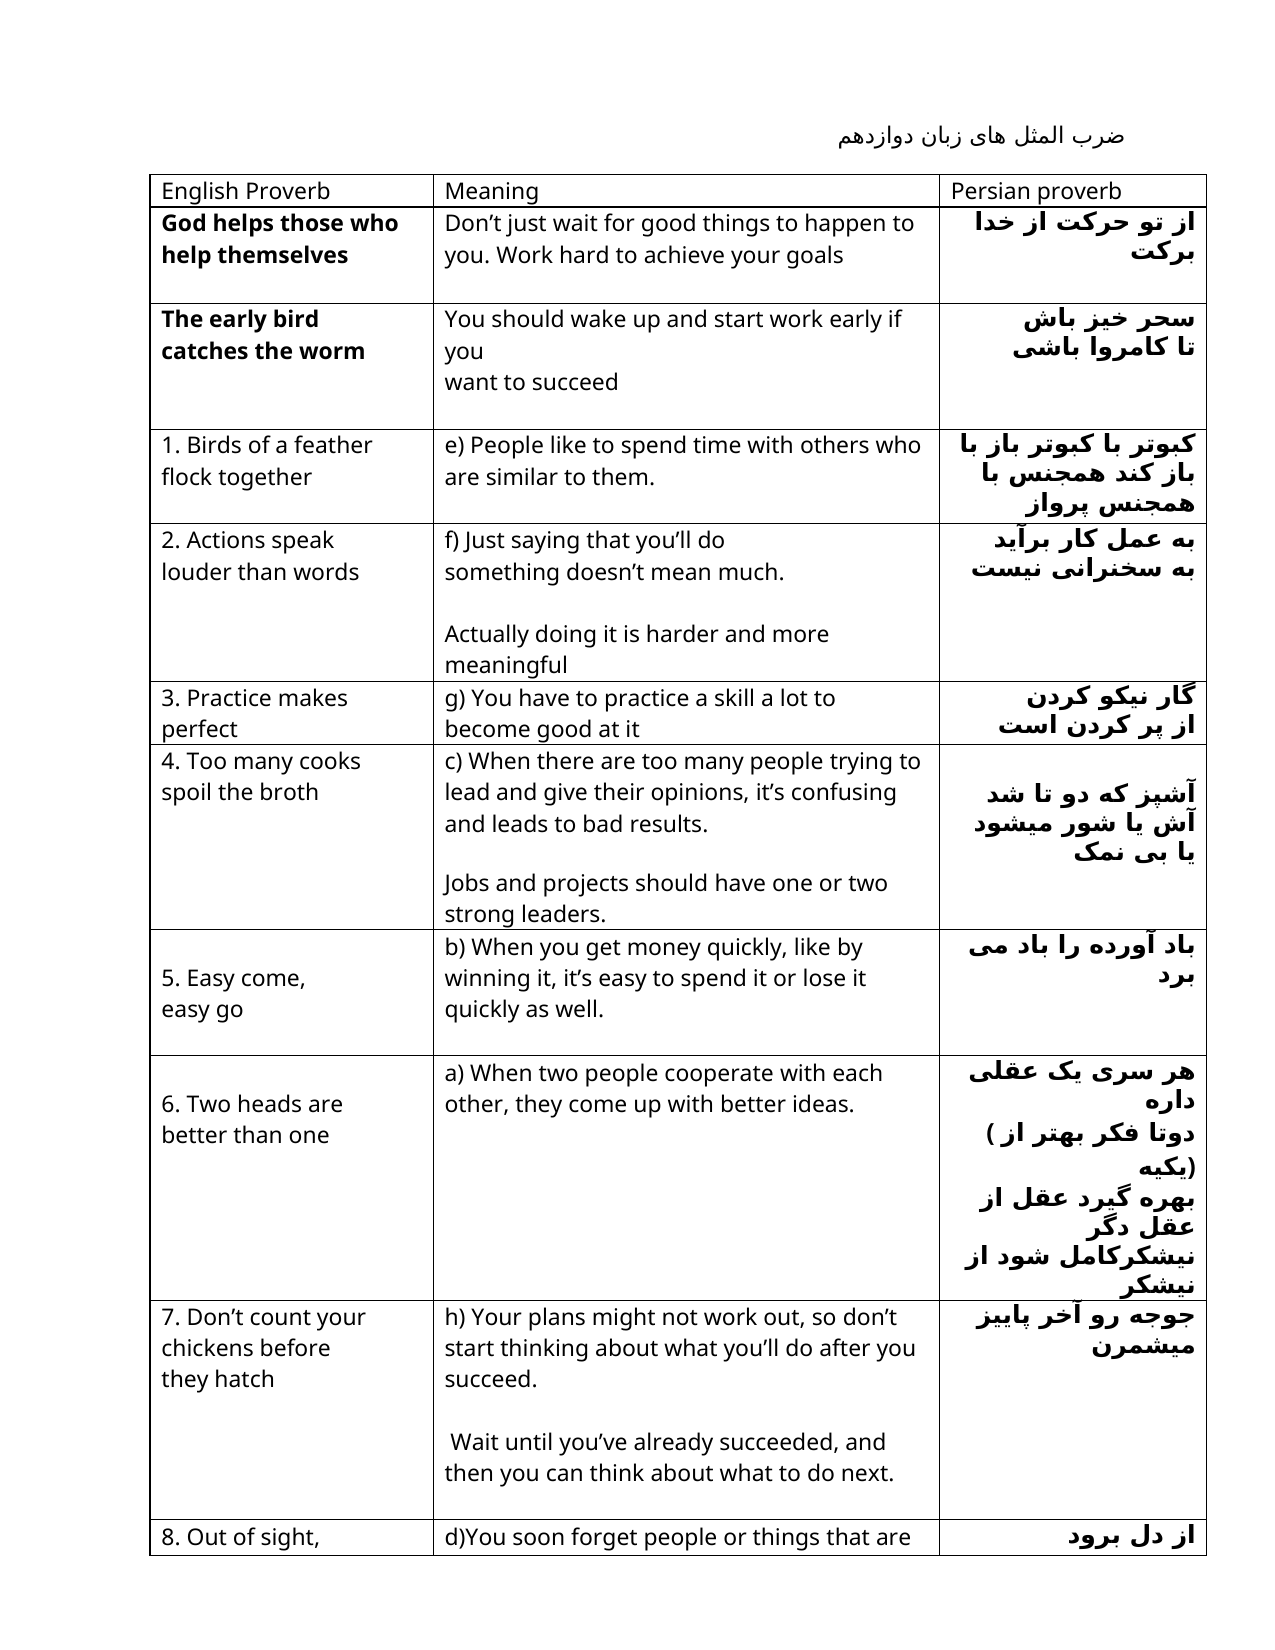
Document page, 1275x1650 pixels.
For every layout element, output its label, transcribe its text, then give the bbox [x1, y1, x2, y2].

table_cell h) Your plans might not work out, so don’t start thinking about what you’ll do after you succeed. Wait until you’ve already succeeded, and then you can think about what to do next. [434, 1301, 939, 1519]
table_cell هر سری یک عقلی داره ( دوتا فکر بهتر از یکیه) بهره گیرد عقل از عقل دگر نیشکرکامل شود از نیشکر [940, 1056, 1206, 1299]
table_cell The early bird catches the worm [151, 304, 433, 428]
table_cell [151, 1520, 433, 1555]
table_cell 7. Don’t count your chickens before they hatch [151, 1301, 433, 1519]
table_cell c) When there are too many people trying to lead and give their opinions, it’s confusing and leads to bad results. Jobs and projects should have one or two strong leaders. [434, 745, 939, 929]
table_cell جوجه رو آخر پاییز میشمرن [940, 1301, 1206, 1519]
table_cell a) When two people cooperate with each other, they come up with better ideas. [434, 1056, 939, 1299]
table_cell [434, 1520, 939, 1555]
table_cell You should wake up and start work early if you want to succeed [434, 304, 939, 428]
table_cell 4. Too many cooks spoil the broth [151, 745, 433, 929]
table_cell e) People like to spend time with others who are similar to them. [434, 430, 939, 523]
table_cell 5. Easy come, easy go [151, 930, 433, 1055]
table_cell b) When you get money quickly, like by winning it, it’s easy to spend it or lose it quickly as well. [434, 930, 939, 1055]
table_cell باد آورده را باد می برد [940, 930, 1206, 1055]
table_header Meaning [434, 175, 939, 206]
text ضرب المثل های زبان دوازدهم [150, 122, 1125, 148]
table_cell سحر خیز باش تا کامروا باشی [940, 304, 1206, 428]
table_cell Don’t just wait for good things to happen to you. Work hard to achieve your goals [434, 208, 939, 302]
table_header English Proverb [151, 175, 433, 206]
table_header Persian proverb [940, 175, 1206, 206]
table_cell کبوتر با کبوتر باز با باز کند همجنس با همجنس پرواز [940, 430, 1206, 523]
table_cell God helps those who help themselves [151, 208, 433, 302]
table_cell 3. Practice makes perfect [151, 682, 433, 744]
table_cell آشپز که دو تا شد آش یا شور میشود یا بی نمک [940, 745, 1206, 929]
table_cell g) You have to practice a skill a lot to become good at it [434, 682, 939, 744]
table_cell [940, 1520, 1206, 1555]
table_cell به عمل کار برآید به سخنرانی نیست [940, 524, 1206, 681]
table_cell 6. Two heads are better than one [151, 1056, 433, 1299]
table_cell 2. Actions speak louder than words [151, 524, 433, 681]
table_cell از تو حرکت از خدا برکت [940, 208, 1206, 302]
table_cell f) Just saying that you’ll do something doesn’t mean much. Actually doing it is harder and more meaningful [434, 524, 939, 681]
table_cell 1. Birds of a feather flock together [151, 430, 433, 523]
table_cell گار نیکو کردن از پر کردن است [940, 682, 1206, 744]
